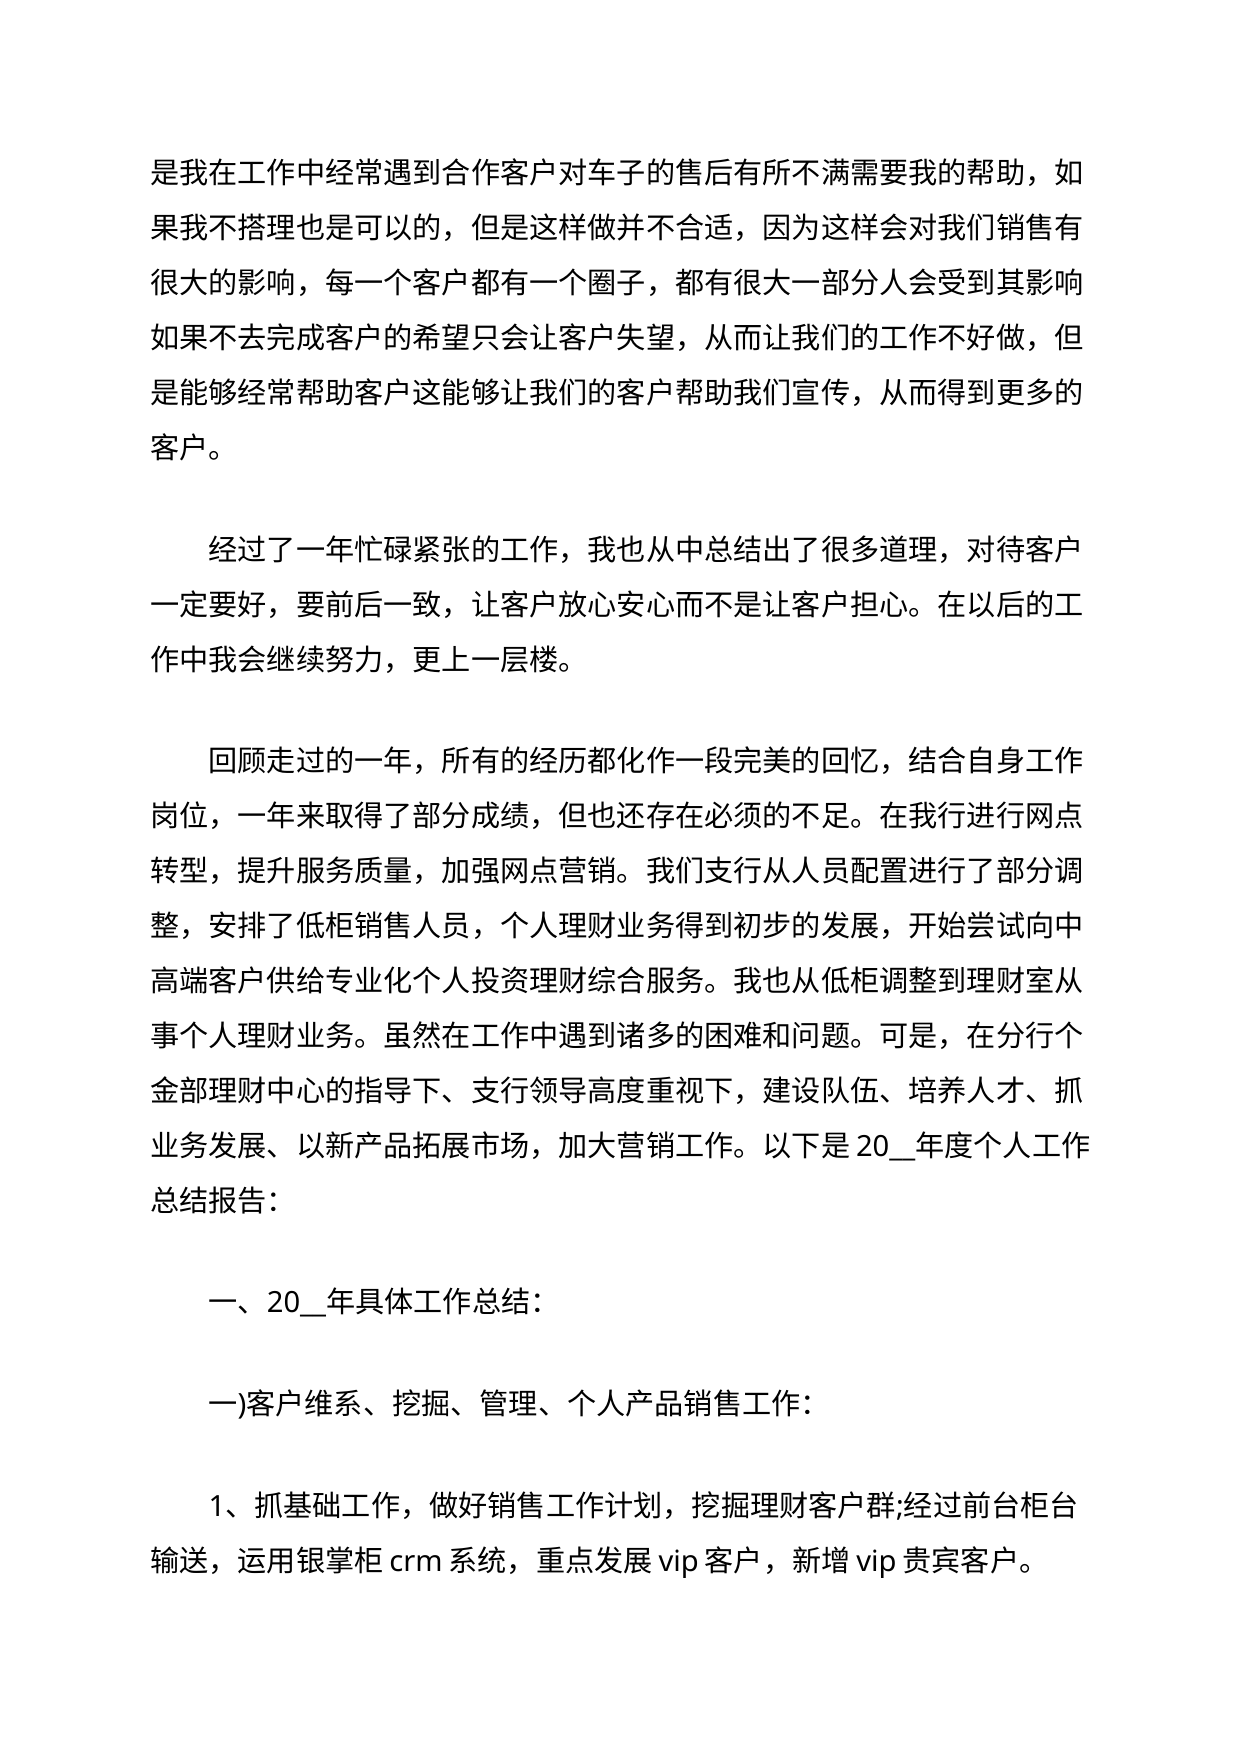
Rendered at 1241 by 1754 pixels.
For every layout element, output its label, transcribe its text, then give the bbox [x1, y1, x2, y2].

text 一、20__年具体工作总结： [150, 1279, 1090, 1321]
text 1、抓基础工作，做好销售工作计划，挖掘理财客户群;经过前台柜台输送，运用银掌柜crm系统，重点发展vip客户，新增vip贵宾客户。 [150, 1483, 1090, 1580]
text 回顾走过的一年，所有的经历都化作一段完美的回忆，结合自身工作岗位，一年来取得了部分成绩，但也还存在必须的不足。在我行进行网点转型，提升服务质量，加强网点营销。我们支行从人员配置进行了部分调整，安排了低柜销售人员，个人理财业务得到初步的发展，开始尝试向中高端客户供给专业化个人投资理财综合服务。我也从低柜调整到理财室从事个人理财业务。虽然在工作中遇到诸多的困难和问题。可是，在分行个金部理财中心的指导下、支行领导高度重视下，建设队伍、培养人才、抓业务发展、以新产品拓展市场，加大营销工作。以下是20__年度个人工作总结报告： [150, 738, 1090, 1219]
text 经过了一年忙碌紧张的工作，我也从中总结出了很多道理，对待客户一定要好，要前后一致，让客户放心安心而不是让客户担心。在以后的工作中我会继续努力，更上一层楼。 [150, 526, 1090, 678]
text 一)客户维系、挖掘、管理、个人产品销售工作： [150, 1381, 1090, 1423]
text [150, 150, 1090, 467]
